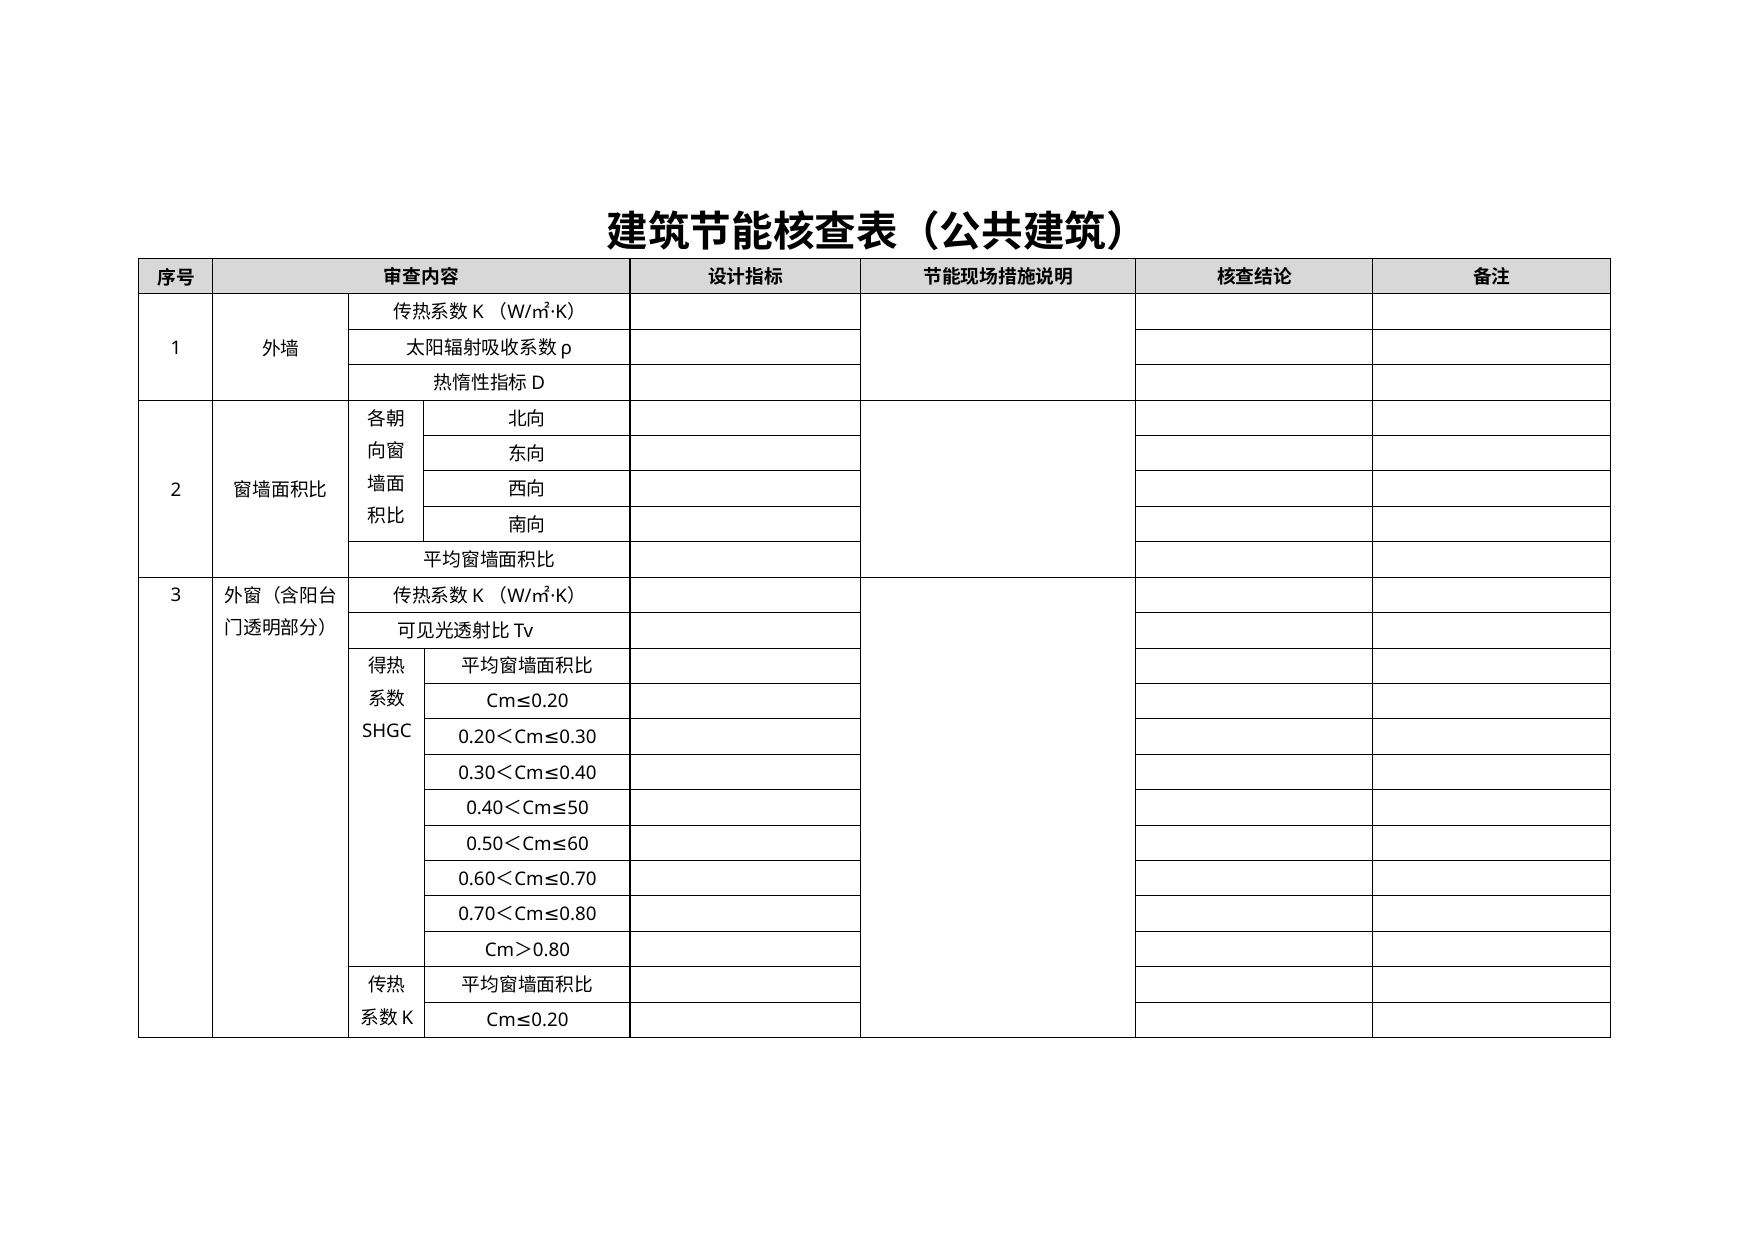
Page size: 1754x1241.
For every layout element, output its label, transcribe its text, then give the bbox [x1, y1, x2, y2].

table_cell Cm≤0.20 [425, 1003, 629, 1037]
table_cell [1136, 755, 1372, 789]
table_cell [1136, 578, 1372, 612]
table_cell [1136, 861, 1372, 895]
table_cell 南向 [424, 507, 629, 541]
table_cell [631, 578, 860, 612]
table_cell [1373, 330, 1610, 364]
table_cell 0.60＜Cm≤0.70 [425, 861, 629, 895]
table_cell [1136, 684, 1372, 718]
table_cell [1136, 294, 1372, 329]
table_cell 外墙 [213, 294, 348, 399]
table_cell 热惰性指标D [349, 365, 629, 399]
table_cell 太阳辐射吸收系数ρ [349, 330, 629, 364]
table_cell [631, 471, 860, 506]
table_cell Cm≤0.20 [425, 684, 629, 718]
table_cell 传热系数K （W/㎡·K） [349, 294, 629, 329]
table_cell 0.70＜Cm≤0.80 [425, 896, 629, 931]
table_cell 0.30＜Cm≤0.40 [425, 755, 629, 789]
table_cell 西向 [424, 471, 629, 506]
table_cell [1373, 684, 1610, 718]
table_cell [631, 507, 860, 541]
table_cell 北向 [424, 401, 629, 435]
table_header 审查内容 [213, 259, 629, 293]
table_cell [1136, 826, 1372, 860]
table_cell [1136, 967, 1372, 1002]
table_cell [1136, 507, 1372, 541]
table_cell [631, 932, 860, 966]
table_cell [1373, 578, 1610, 612]
table_cell [631, 649, 860, 683]
table_cell [1373, 967, 1610, 1002]
table_cell 各朝向窗墙面积比 [349, 401, 423, 541]
table_cell [1373, 861, 1610, 895]
table_cell 0.40＜Cm≤50 [425, 790, 629, 824]
table_cell 平均窗墙面积比 [425, 649, 629, 683]
table_cell 得热系数 SHGC [349, 649, 424, 966]
table_cell 0.50＜Cm≤60 [425, 826, 629, 860]
table_cell [631, 755, 860, 789]
table_cell [1373, 790, 1610, 824]
table_cell [1373, 365, 1610, 399]
table_cell [631, 896, 860, 931]
table_cell 东向 [424, 436, 629, 470]
table_cell [1373, 436, 1610, 470]
table_header 设计指标 [631, 259, 860, 293]
table_cell 窗墙面积比 [213, 401, 348, 577]
table_cell [631, 294, 860, 329]
table_cell 0.20＜Cm≤0.30 [425, 719, 629, 754]
table_cell [1136, 1003, 1372, 1037]
table_cell 平均窗墙面积比 [349, 542, 629, 577]
table_cell [631, 967, 860, 1002]
table_cell [1136, 896, 1372, 931]
table_cell [631, 684, 860, 718]
table_cell [1136, 649, 1372, 683]
table_cell [1373, 649, 1610, 683]
table_cell 1 [139, 294, 212, 399]
table_cell [1136, 613, 1372, 647]
text 建筑节能核查表（公共建筑） [150, 198, 1604, 258]
table_cell [631, 365, 860, 399]
table_header 序号 [139, 259, 212, 293]
table_cell [631, 542, 860, 577]
table_cell 2 [139, 401, 212, 577]
table_cell [1136, 330, 1372, 364]
table_cell 可见光透射比Tv [349, 613, 629, 647]
table_cell [631, 401, 860, 435]
table_cell [631, 826, 860, 860]
table_cell [1373, 613, 1610, 647]
table_cell [1136, 401, 1372, 435]
table_cell [1136, 471, 1372, 506]
table_cell [1373, 471, 1610, 506]
table_header 备注 [1373, 259, 1610, 293]
table_cell [1373, 542, 1610, 577]
table_cell 3 [139, 578, 212, 1037]
table_cell 传热系数K （W/㎡·K） [349, 967, 424, 1037]
table_cell [861, 401, 1135, 577]
table_cell [1136, 365, 1372, 399]
table_cell [1373, 932, 1610, 966]
table_cell [631, 1003, 860, 1037]
table_cell [1136, 790, 1372, 824]
table_cell [1373, 507, 1610, 541]
table_cell [631, 330, 860, 364]
table_cell [1373, 719, 1610, 754]
table_cell [1136, 932, 1372, 966]
table_header 节能现场措施说明 [861, 259, 1135, 293]
table_cell [1373, 826, 1610, 860]
table_cell [631, 790, 860, 824]
table_cell [1373, 294, 1610, 329]
table_cell [631, 436, 860, 470]
table_cell [1136, 719, 1372, 754]
table_cell [861, 578, 1135, 1037]
table_cell [631, 861, 860, 895]
table_cell 平均窗墙面积比 [425, 967, 629, 1002]
table_cell 传热系数K （W/㎡·K） [349, 578, 629, 612]
table_cell [1373, 896, 1610, 931]
table_cell 外窗（含阳台门透明部分） [213, 578, 348, 1037]
table_cell [631, 613, 860, 647]
table_cell [631, 719, 860, 754]
table_cell [861, 294, 1135, 399]
table_cell [1373, 1003, 1610, 1037]
table_cell [1136, 542, 1372, 577]
table_cell [1373, 401, 1610, 435]
table_cell [1373, 755, 1610, 789]
table_cell [1136, 436, 1372, 470]
table_header 核查结论 [1136, 259, 1372, 293]
table_cell Cm＞0.80 [425, 932, 629, 966]
